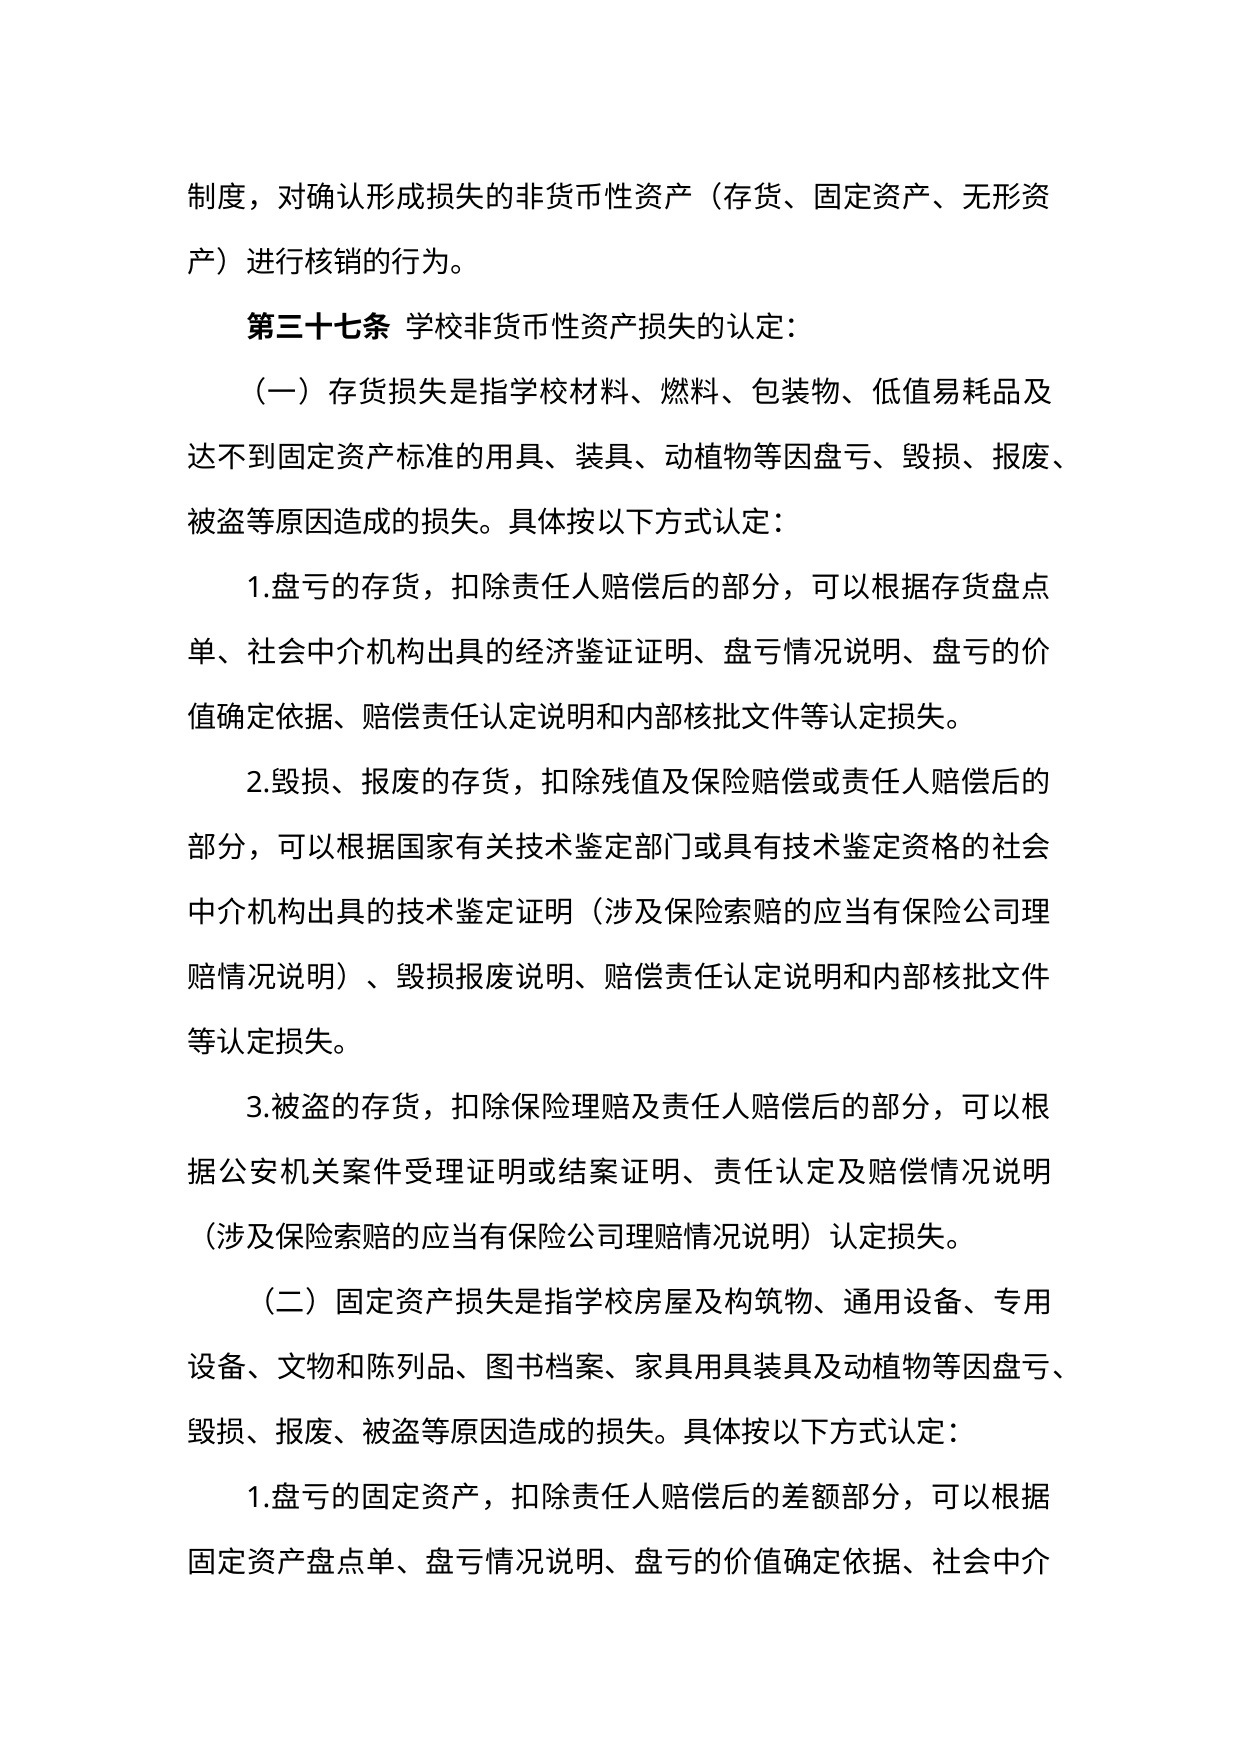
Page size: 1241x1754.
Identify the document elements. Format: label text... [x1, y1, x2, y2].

text 第三十七条 学校非货币性资产损失的认定： [187, 292, 1053, 357]
text （二）固定资产损失是指学校房屋及构筑物、通用设备、专用设备、文物和陈列品、图书档案、家具用具装具及动植物等因盘亏、毁损、报废、被盗等原因造成的损失。具体按以下方式认定： [187, 1267, 1053, 1462]
text 2.毁损、报废的存货，扣除残值及保险赔偿或责任人赔偿后的部分，可以根据国家有关技术鉴定部门或具有技术鉴定资格的社会中介机构出具的技术鉴定证明（涉及保险索赔的应当有保险公司理赔情况说明）、毁损报废说明、赔偿责任认定说明和内部核批文件等认定损失。 [187, 747, 1053, 1072]
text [187, 162, 1053, 292]
text （一）存货损失是指学校材料、燃料、包装物、低值易耗品及达不到固定资产标准的用具、装具、动植物等因盘亏、毁损、报废、被盗等原因造成的损失。具体按以下方式认定： [187, 357, 1053, 552]
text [187, 1462, 1053, 1592]
text 1.盘亏的存货，扣除责任人赔偿后的部分，可以根据存货盘点单、社会中介机构出具的经济鉴证证明、盘亏情况说明、盘亏的价值确定依据、赔偿责任认定说明和内部核批文件等认定损失。 [187, 552, 1053, 747]
text 3.被盗的存货，扣除保险理赔及责任人赔偿后的部分，可以根据公安机关案件受理证明或结案证明、责任认定及赔偿情况说明（涉及保险索赔的应当有保险公司理赔情况说明）认定损失。 [187, 1072, 1053, 1267]
